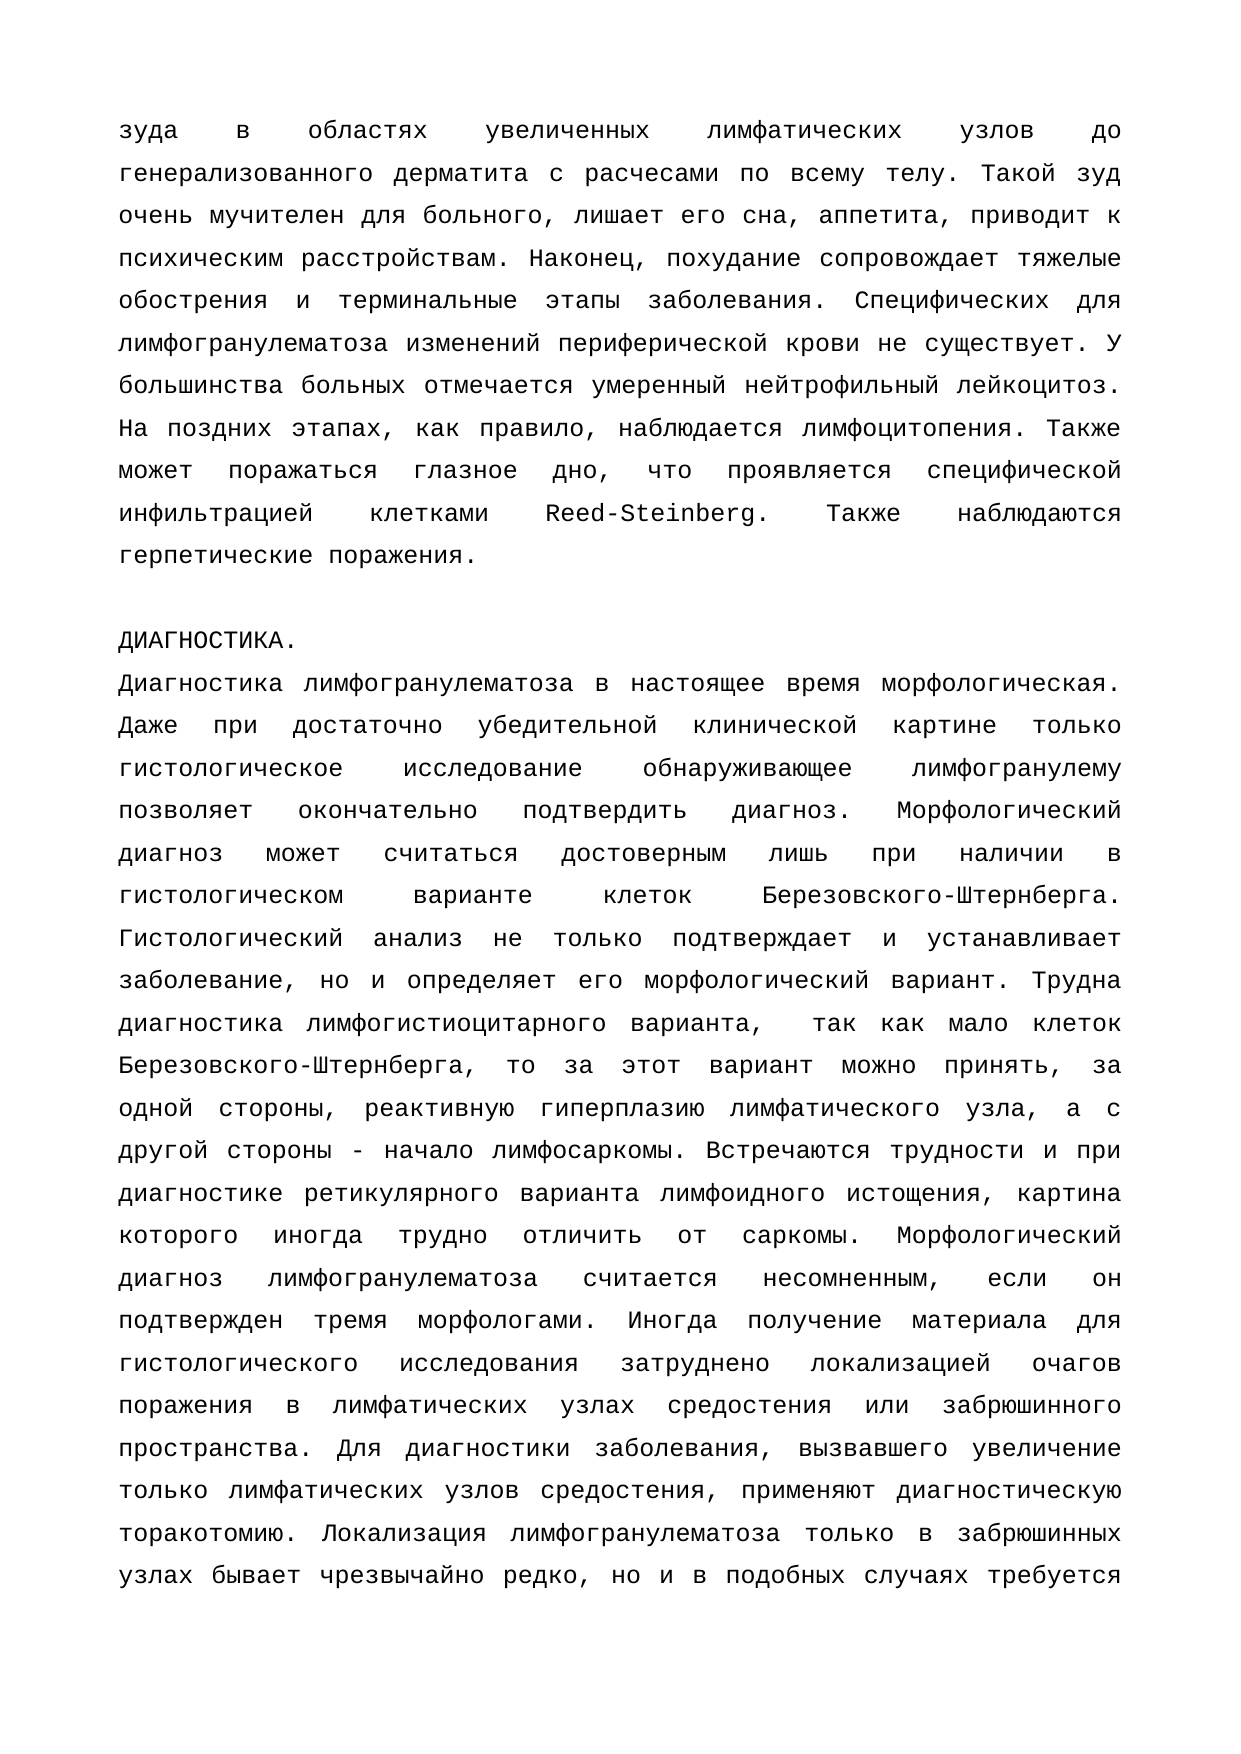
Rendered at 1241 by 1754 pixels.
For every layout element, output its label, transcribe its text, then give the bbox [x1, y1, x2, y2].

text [118, 671, 1122, 1591]
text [118, 118, 1122, 571]
text Диагностика. [118, 628, 1122, 656]
